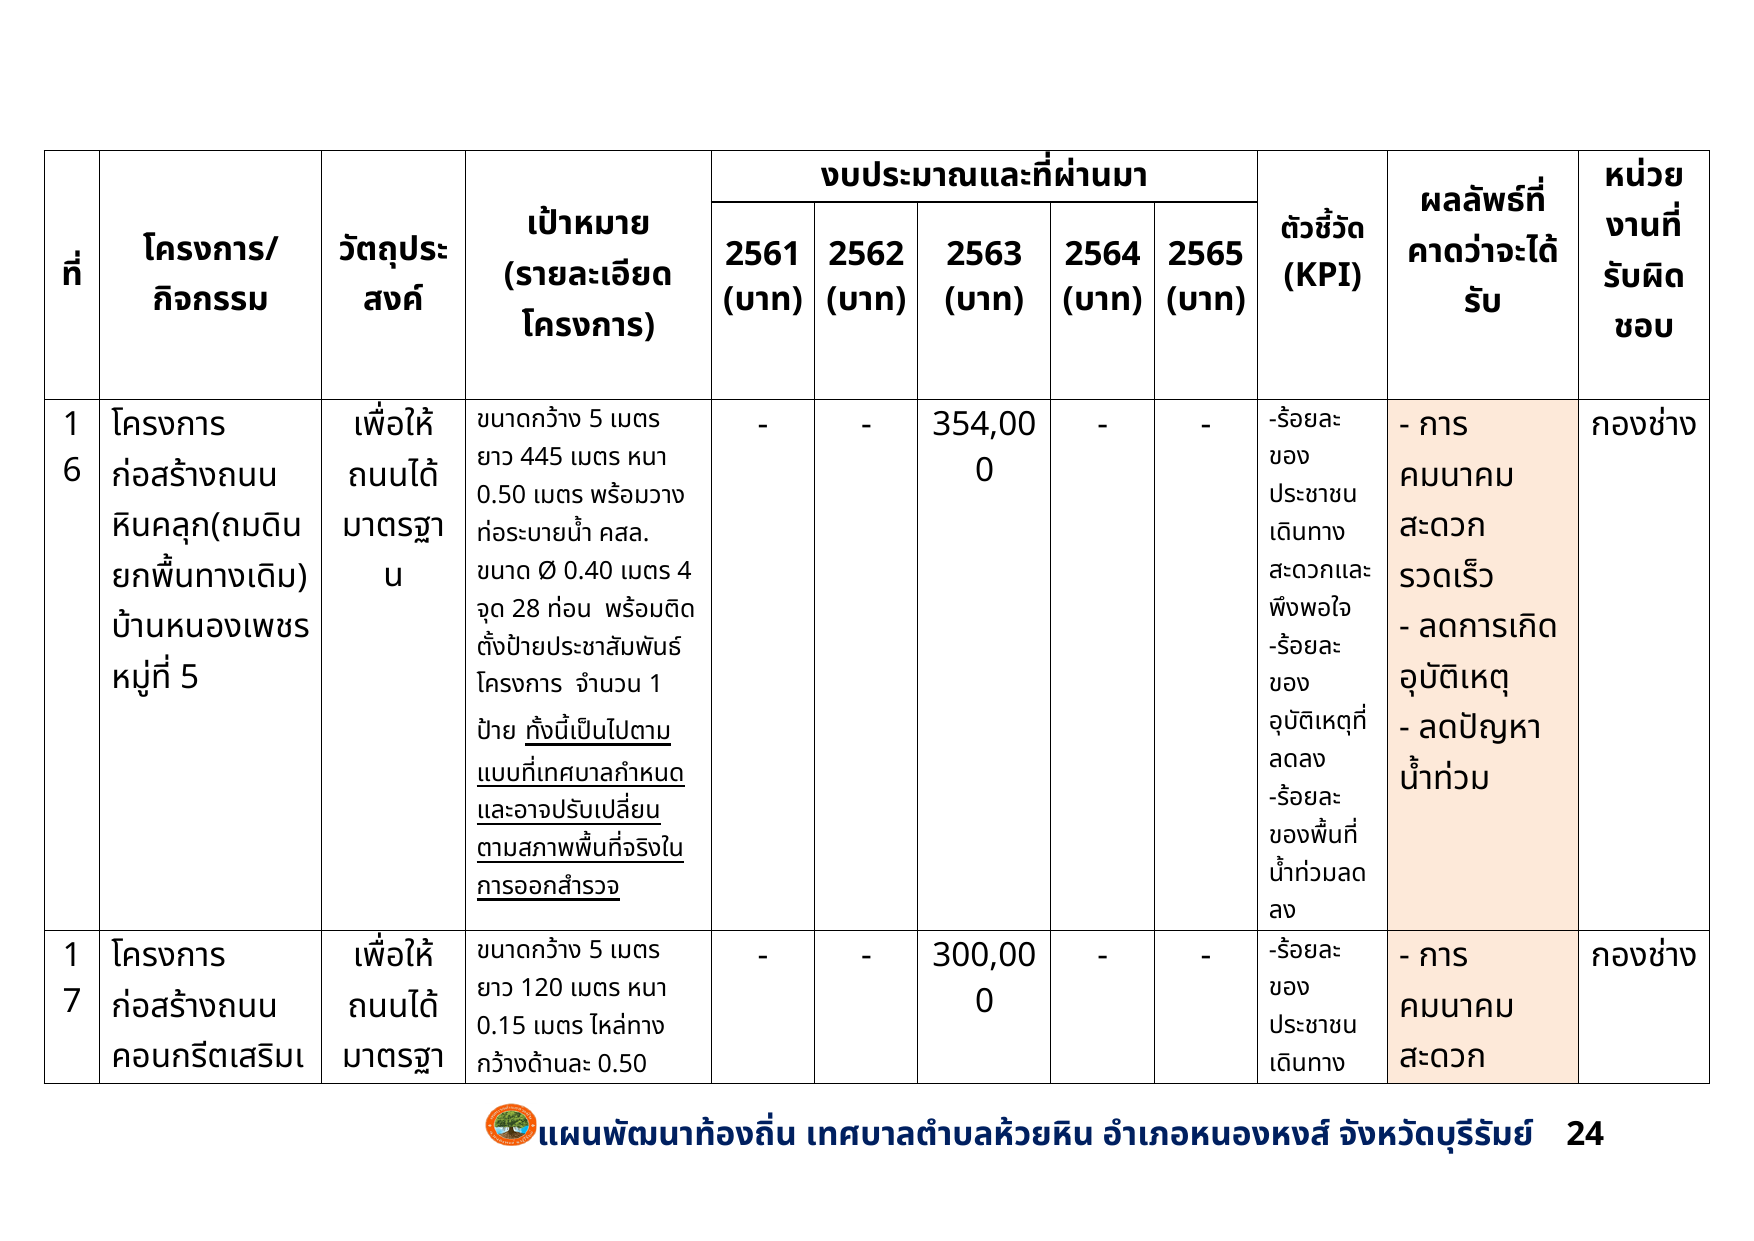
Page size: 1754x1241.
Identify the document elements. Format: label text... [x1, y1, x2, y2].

table_cell ขนาดกว้าง 5 เมตร ยาว 445 เมตร หนา 0.50 เมตร พร้อมวางท่อระบายน้ำ คสล. ขนาด Ø 0.40 เมตร 4 จุด 28 ท่อน พร้อมติดตั้งป้ายประชาสัมพันธ์โครงการ จำนวน 1 ป้าย ทั้งนี้เป็นไปตามแบบที่เทศบาลกำหนดและอาจปรับเปลี่ยนตามสภาพพื้นที่จริงในการออกสำรวจ [466, 400, 711, 930]
table_cell -ร้อยละของประชาชนเดินทางสะดวกและพึงพอใจ -ร้อยละของอุบัติเหตุที่ลดลง -ร้อยละของพื้นที่น้ำท่วมลดลง [1258, 931, 1387, 1083]
table_cell - การคมนาคมสะดวก รวดเร็ว - ลดการเกิดอุบัติเหตุ - ลดปัญหาน้ำท่วม [1388, 400, 1578, 930]
table_cell [712, 353, 814, 399]
table_cell 2563 (บาท) [918, 203, 1050, 353]
table_cell [1051, 353, 1154, 399]
table_cell - การคมนาคมสะดวก รวดเร็ว - ลดการเกิดอุบัติเหตุ - ลดปัญหาน้ำท่วม [1388, 931, 1578, 1083]
table_header โครงการ/กิจกรรม [100, 151, 321, 399]
table_cell 17 [45, 931, 99, 1083]
table_cell [815, 353, 917, 399]
table_cell - [712, 400, 814, 930]
table_header ผลลัพธ์ที่คาดว่าจะได้รับ [1388, 151, 1578, 353]
table_cell - [1051, 400, 1154, 930]
table_cell - [1155, 400, 1257, 930]
table_cell 2561 (บาท) [712, 203, 814, 353]
table_header วัตถุประสงค์ [322, 151, 465, 399]
table_cell 2565 (บาท) [1155, 203, 1257, 353]
table_cell 2562 (บาท) [815, 203, 917, 353]
table_header งบประมาณและที่ผ่านมา [712, 151, 1257, 201]
table_cell - [1051, 931, 1154, 1083]
table_header เป้าหมาย (รายละเอียดโครงการ) [466, 151, 711, 399]
table_cell [1258, 353, 1387, 399]
table_cell โครงการก่อสร้างถนนคอนกรีตเสริมเหล็กรอบหมู่บ้าน บ้านโพธิ์เงิน หมู่ที่ 6 [100, 931, 321, 1083]
table_cell - [1155, 931, 1257, 1083]
table_cell เพื่อให้ถนนได้มาตรฐาน [322, 931, 465, 1083]
table_header ตัวชี้วัด (KPI) [1258, 151, 1387, 353]
table_cell [918, 353, 1050, 399]
table_cell [1388, 353, 1578, 399]
picture [485, 1103, 537, 1146]
table_cell [1155, 353, 1257, 399]
table_cell 354,000 [918, 400, 1050, 930]
table_cell -ร้อยละของประชาชนเดินทางสะดวกและพึงพอใจ -ร้อยละของอุบัติเหตุที่ลดลง -ร้อยละของพื้นที่น้ำท่วมลดลง [1258, 400, 1387, 930]
table_cell 300,000 [918, 931, 1050, 1083]
table_cell โครงการก่อสร้างถนนหินคลุก(ถมดินยกพื้นทางเดิม) บ้านหนองเพชร หมู่ที่ 5 [100, 400, 321, 930]
table_cell 2564 (บาท) [1051, 203, 1154, 353]
table_cell 16 [45, 400, 99, 930]
table_cell กองช่าง [1579, 400, 1709, 930]
table_header ที่ [45, 151, 99, 399]
table_cell [1579, 353, 1709, 399]
table_cell - [815, 931, 917, 1083]
table_cell - [712, 931, 814, 1083]
table_header หน่วยงานที่รับผิดชอบ [1579, 151, 1709, 353]
table_cell - [815, 400, 917, 930]
table_cell กองช่าง [1579, 931, 1709, 1083]
table_cell เพื่อให้ถนนได้มาตรฐาน [322, 400, 465, 930]
